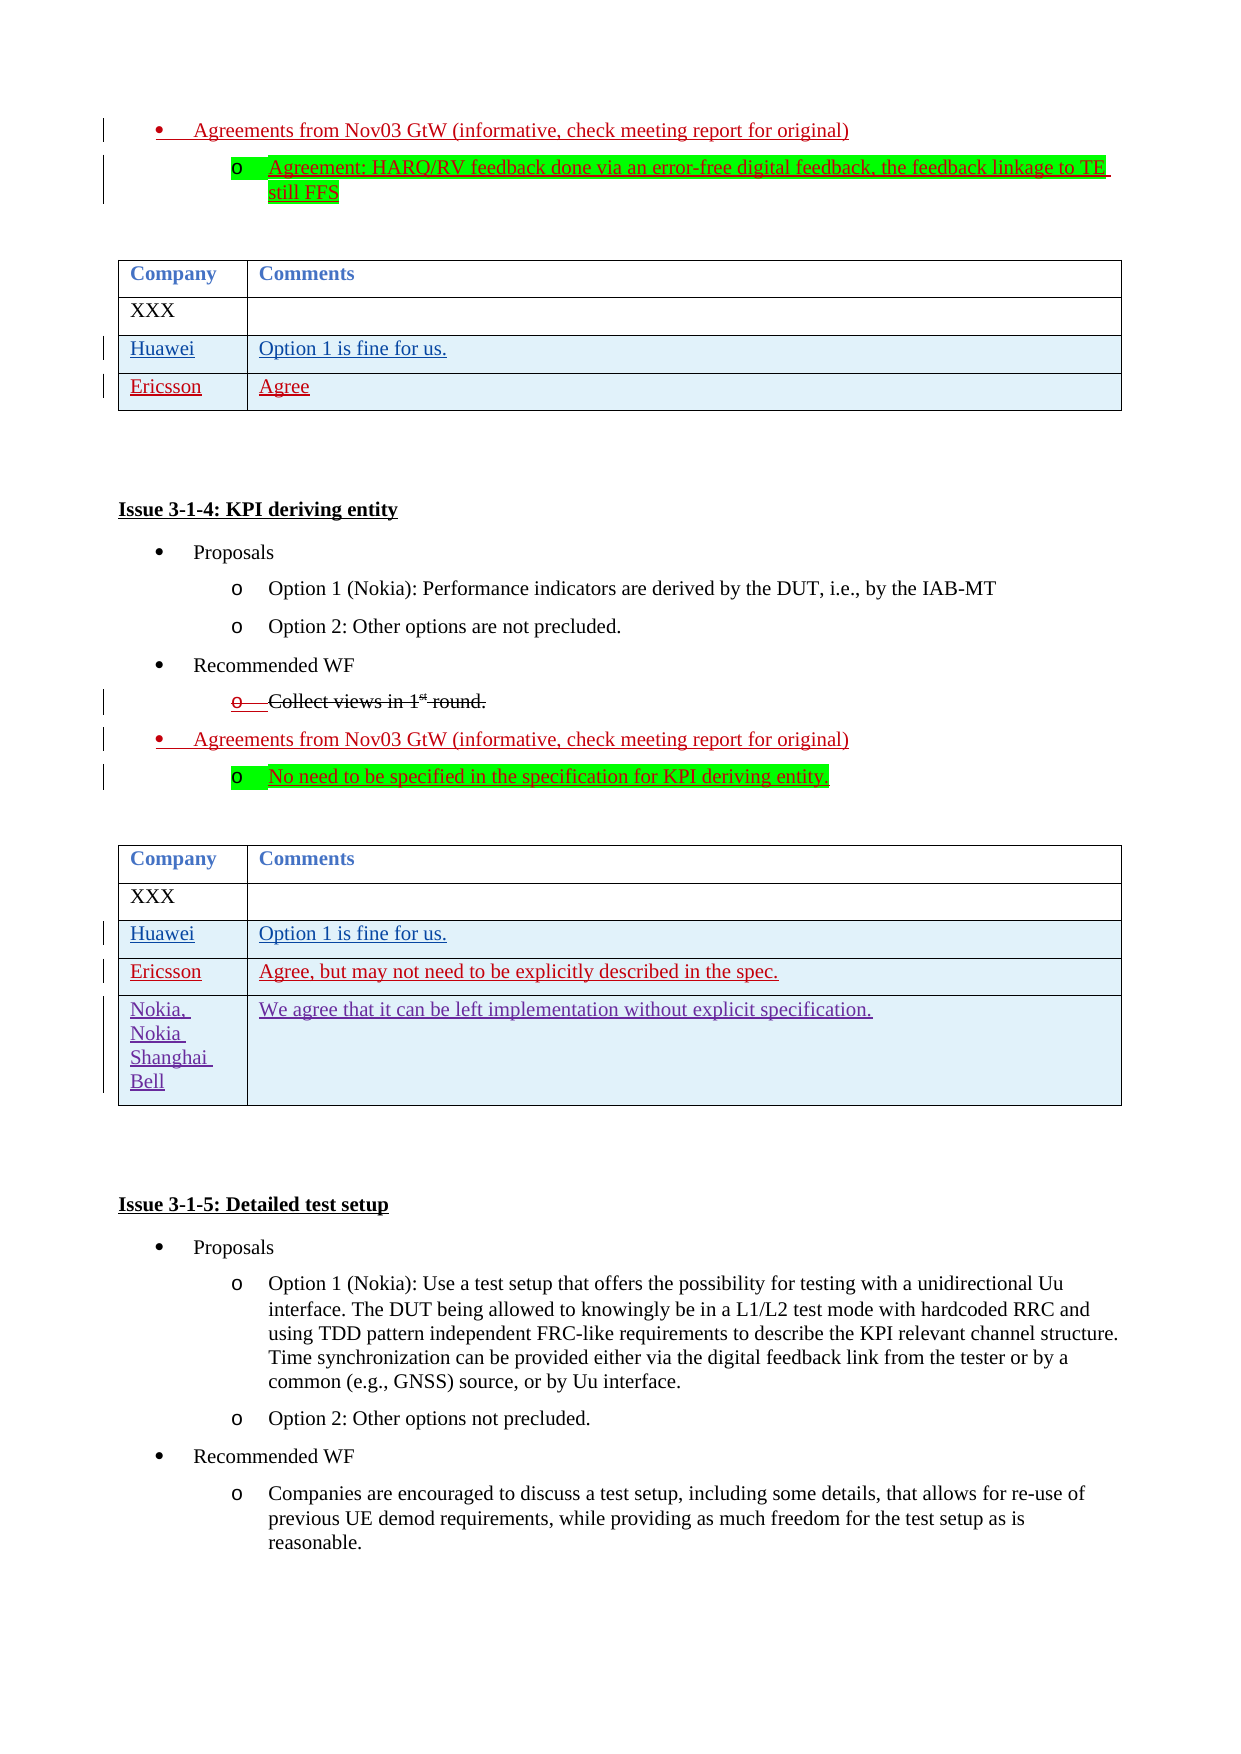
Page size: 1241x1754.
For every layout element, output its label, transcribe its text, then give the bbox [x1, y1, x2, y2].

list Proposals [156, 1235, 1122, 1259]
table_header Company [119, 846, 247, 883]
table_cell XXX [119, 884, 247, 920]
list Option 1 (Nokia): Performance indicators are derived by the DUT, i.e., by the IAB-MT [231, 576, 1122, 602]
table_cell [248, 298, 1121, 335]
table_cell [248, 884, 1121, 920]
table_header Comments [248, 261, 1121, 297]
list Option 1 (Nokia): Use a test setup that offers the possibility for testing with a unidirectional Uu interface. The DUT being allowed to knowingly be in a L1/L2 test mode with hardcoded RRC and using TDD pattern independent FRC-like requirements to describe the KPI relevant channel structure. Time synchronization can be provided either via the digital feedback link from the tester or by a common (e.g., GNSS) source, or by Uu interface. [231, 1271, 1122, 1393]
list Recommended WF [156, 1444, 1122, 1468]
list Option 2: Other options are not precluded. [231, 614, 1122, 640]
text Issue 3-1-4: KPI deriving entity [118, 497, 1122, 521]
list Option 2: Other options not precluded. [231, 1406, 1122, 1431]
list Collect views in 1st round. [231, 689, 1122, 715]
table_header Company [119, 261, 247, 297]
table_header Comments [248, 846, 1121, 883]
list Recommended WF [156, 653, 1122, 677]
list Proposals [156, 539, 1122, 564]
list Companies are encouraged to discuss a test setup, including some details, that allows for re-use of previous UE demod requirements, while providing as much freedom for the test setup as is reasonable. [231, 1481, 1122, 1554]
table_cell XXX [119, 298, 247, 335]
text Issue 3-1-5: Detailed test setup [118, 1192, 1122, 1216]
